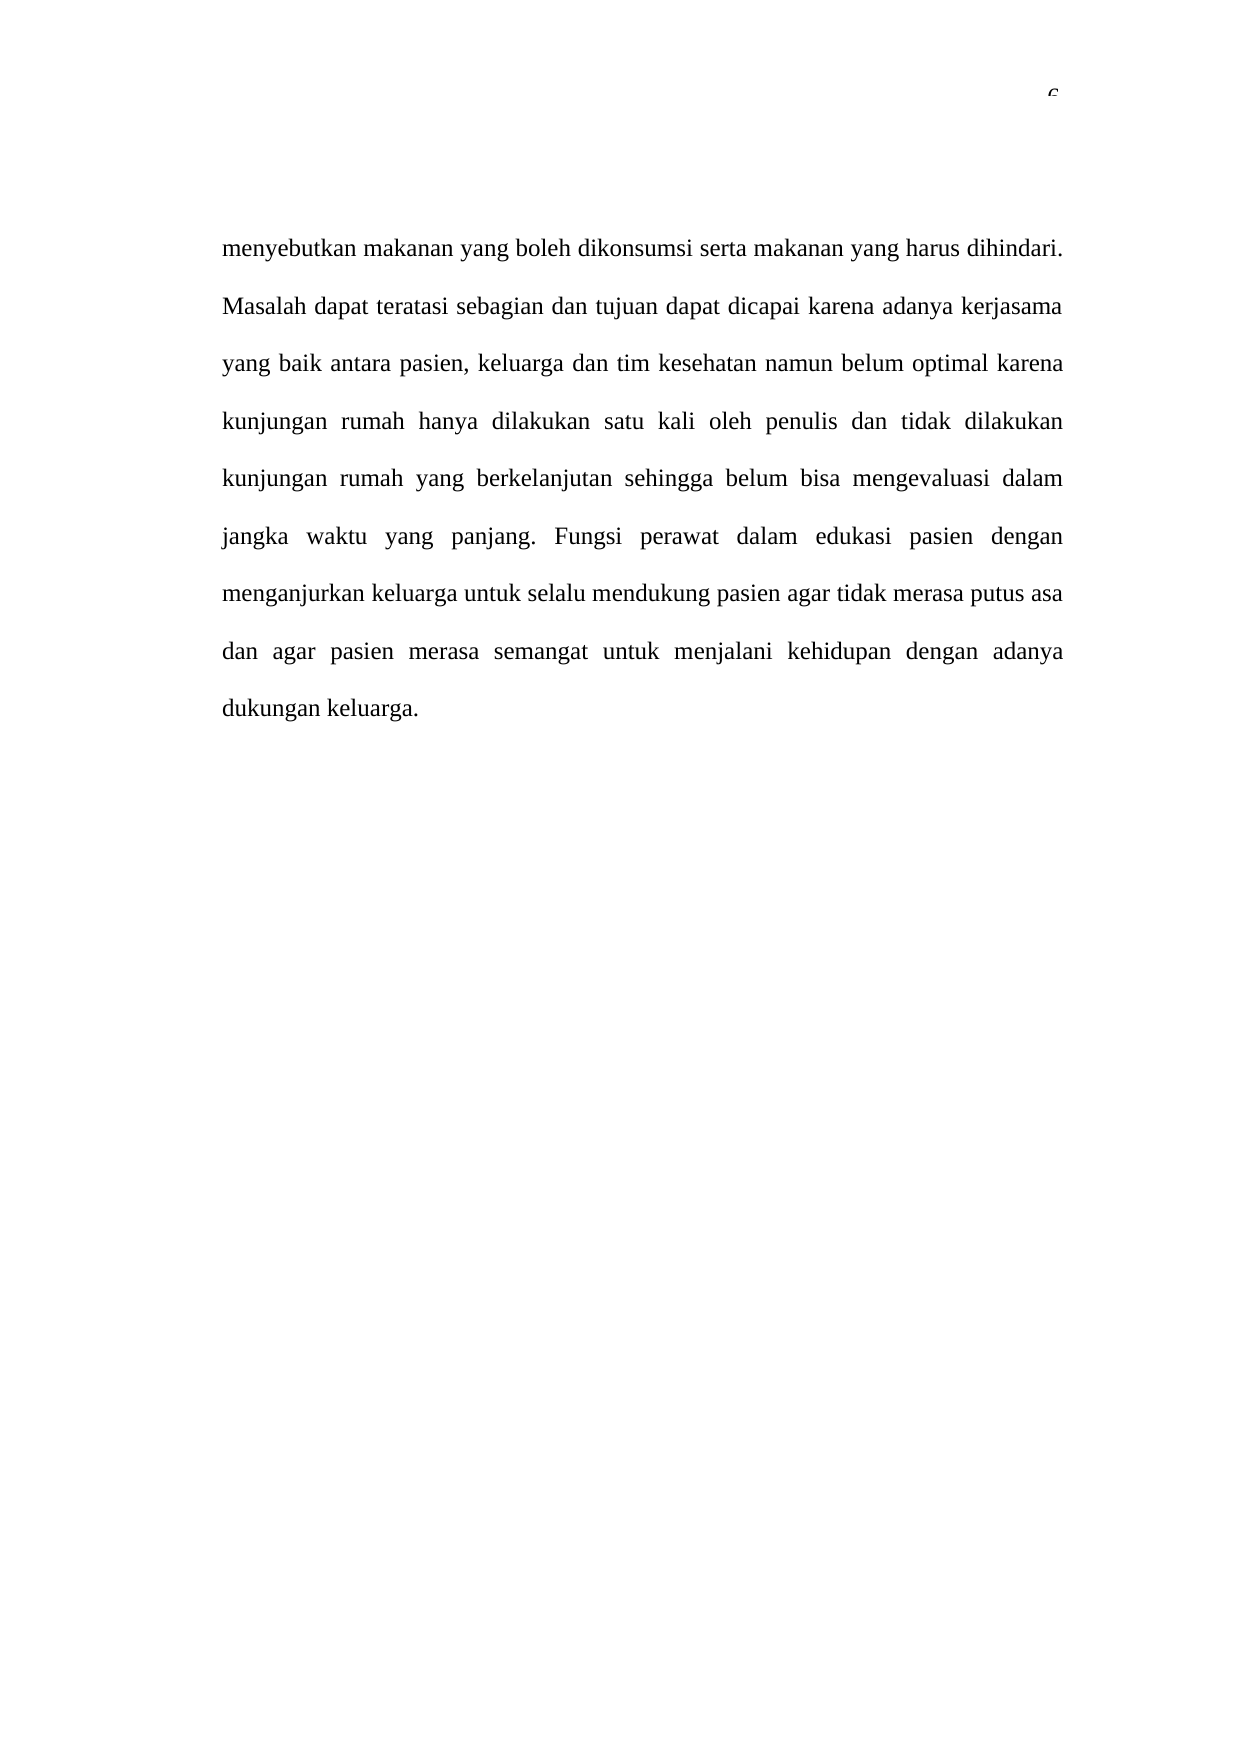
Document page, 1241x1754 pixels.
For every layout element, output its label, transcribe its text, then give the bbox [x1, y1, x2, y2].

text menyebutkan makanan yang boleh dikonsumsi serta makanan yang harus dihindari. Masalah dapat teratasi sebagian dan tujuan dapat dicapai karena adanya kerjasama yang baik antara pasien, keluarga dan tim kesehatan namun belum optimal karena kunjungan rumah hanya dilakukan satu kali oleh penulis dan tidak dilakukan kunjungan rumah yang berkelanjutan sehingga belum bisa mengevaluasi dalam jangka waktu yang panjang. Fungsi perawat dalam edukasi pasien dengan menganjurkan keluarga untuk selalu mendukung pasien agar tidak merasa putus asa dan agar pasien merasa semangat untuk menjalani kehidupan dengan adanya dukungan keluarga. [222, 233, 1064, 722]
